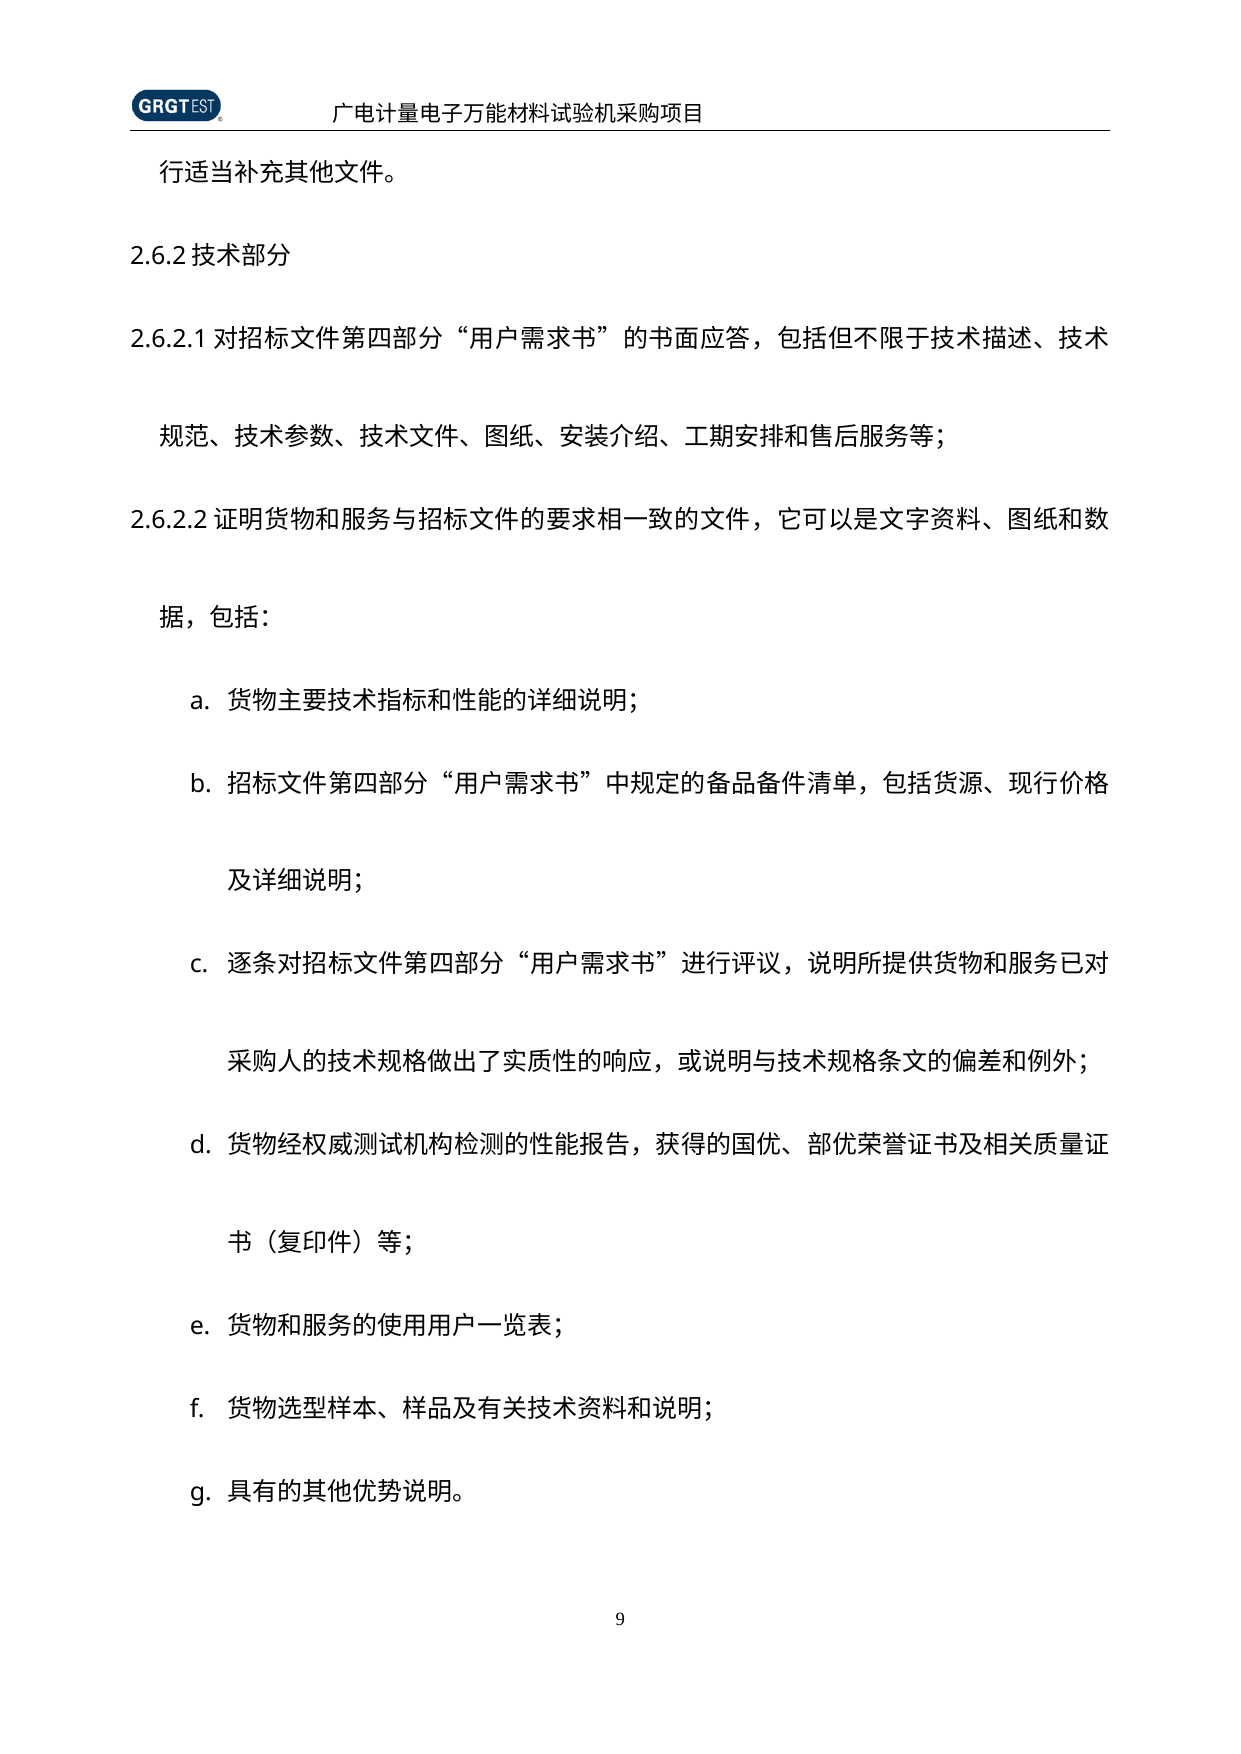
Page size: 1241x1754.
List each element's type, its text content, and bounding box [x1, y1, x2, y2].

list 逐条对招标文件第四部分“用户需求书”进行评议，说明所提供货物和服务已对采购人的技术规格做出了实质性的响应，或说明与技术规格条文的偏差和例外； [189, 929, 1110, 1092]
text 2.6.2.2证明货物和服务与招标文件的要求相一致的文件，它可以是文字资料、图纸和数据，包括： [130, 485, 1110, 648]
text 2.6.2技术部分 [130, 221, 1110, 286]
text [130, 138, 1110, 203]
list 招标文件第四部分“用户需求书”中规定的备品备件清单，包括货源、现行价格及详细说明； [189, 749, 1110, 911]
list 货物和服务的使用用户一览表； [189, 1291, 1110, 1356]
list 具有的其他优势说明。 [189, 1457, 1110, 1522]
list 货物主要技术指标和性能的详细说明； [189, 666, 1110, 731]
text 2.6.2.1对招标文件第四部分“用户需求书”的书面应答，包括但不限于技术描述、技术规范、技术参数、技术文件、图纸、安装介绍、工期安排和售后服务等； [130, 304, 1110, 467]
list 货物经权威测试机构检测的性能报告，获得的国优、部优荣誉证书及相关质量证书（复印件）等； [189, 1110, 1110, 1273]
picture [129, 88, 224, 122]
list 货物选型样本、样品及有关技术资料和说明； [189, 1374, 1110, 1439]
